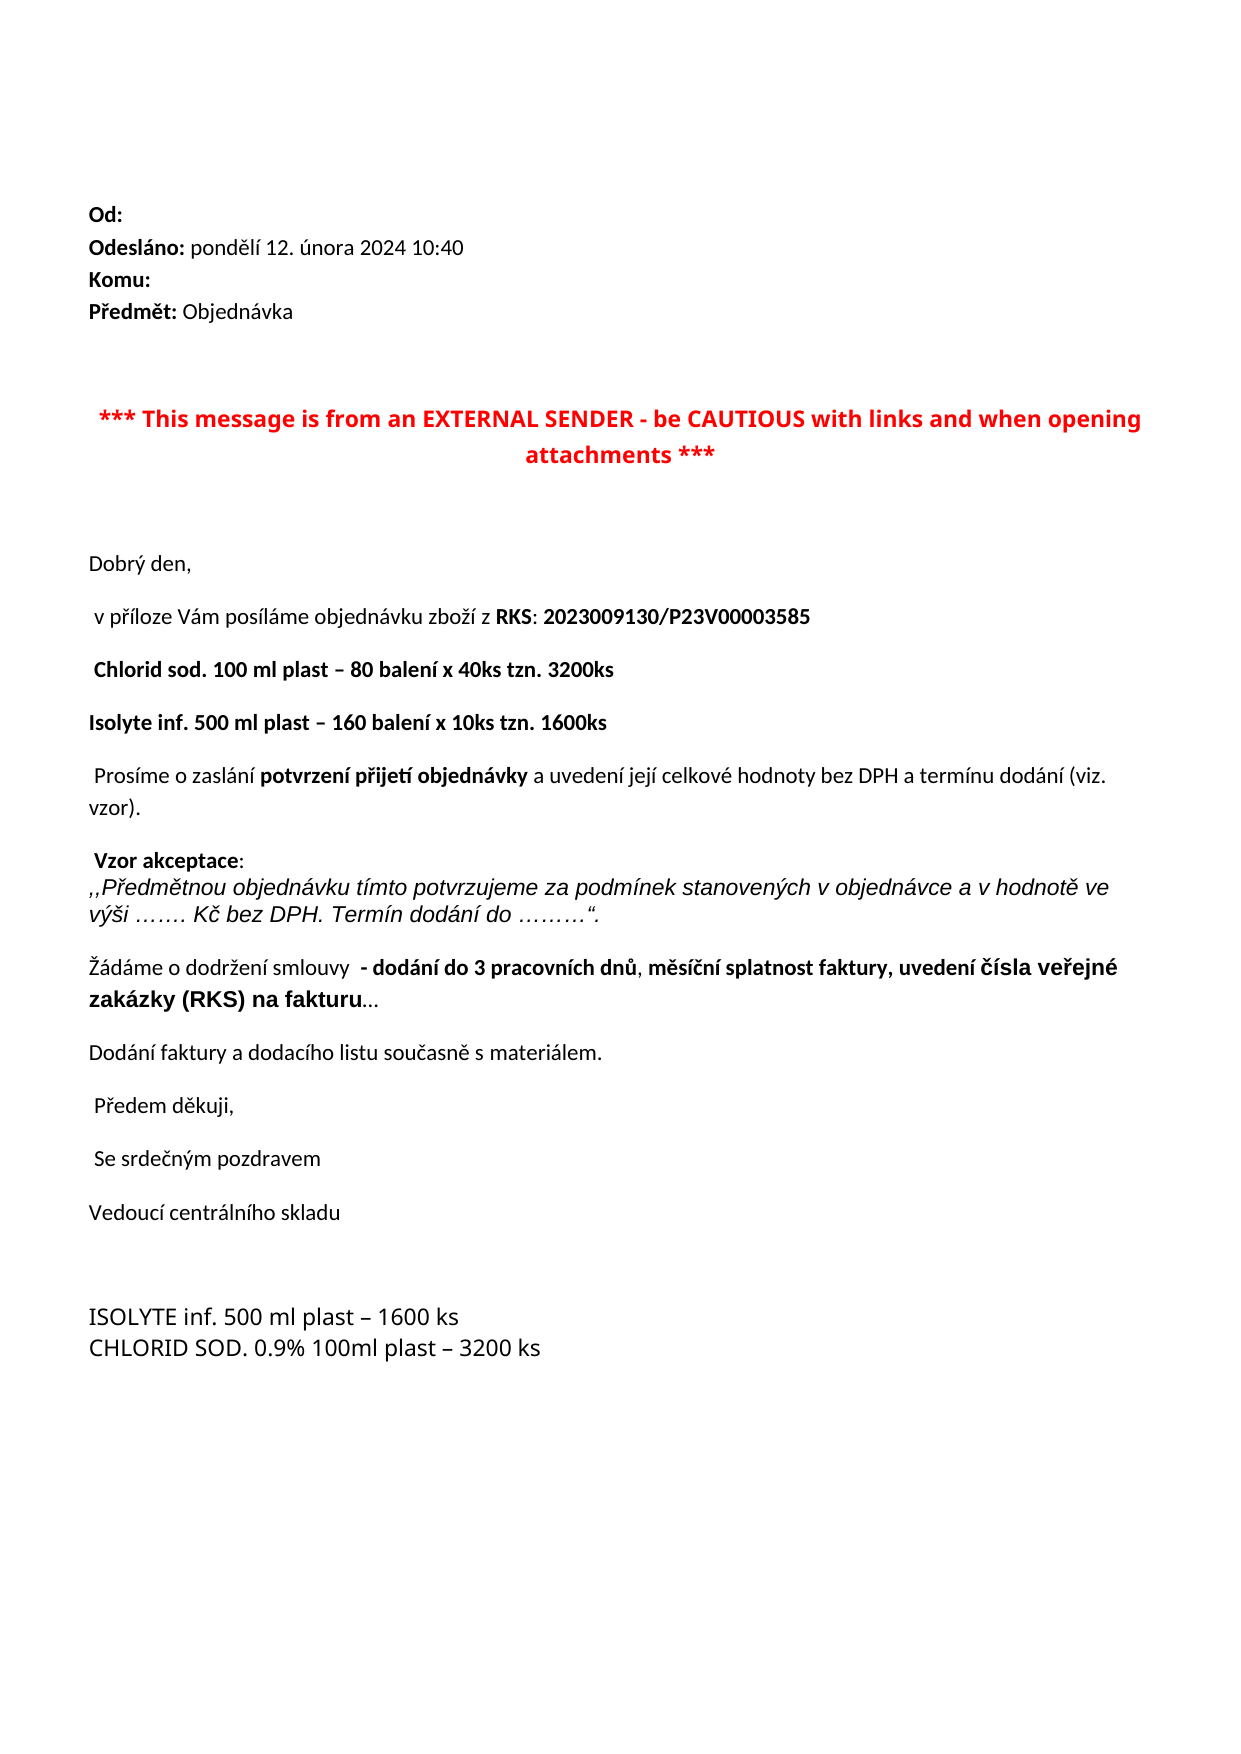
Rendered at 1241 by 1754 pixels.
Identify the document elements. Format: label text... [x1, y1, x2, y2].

text Isolyte inf. 500 ml plast – 160 balení x 10ks tzn. 1600ks [89, 708, 1152, 736]
text Prosíme o zaslání potvrzení přijetí objednávky a uvedení její celkové hodnoty bez DPH a termínu dodání (viz. vzor). [89, 761, 1152, 821]
text Žádáme o dodržení smlouvy - dodání do 3 pracovních dnů, měsíční splatnost faktury, uvedení čísla veřejné zakázky (RKS) na fakturu… [89, 953, 1152, 1013]
text v příloze Vám posíláme objednávku zboží z RKS: 2023009130/P23V00003585 [89, 602, 1152, 630]
text ISOLYTE inf. 500 ml plast – 1600 ks [89, 1301, 1152, 1332]
text Se srdečným pozdravem [89, 1144, 1152, 1173]
text *** This message is from an EXTERNAL SENDER - be CAUTIOUS with links and when opening attachments *** [89, 403, 1152, 470]
text Od: Odesláno: pondělí 12. února 2024 10:40 Komu: Předmět: Objednávka [89, 201, 1152, 325]
text CHLORID SOD. 0.9% 100ml plast – 3200 ks [89, 1332, 1152, 1363]
text Dodání faktury a dodacího listu současně s materiálem. [89, 1038, 1152, 1067]
text Předem děkuji, [89, 1092, 1152, 1119]
text Vzor akceptace: [89, 846, 1152, 874]
text ,,Předmětnou objednávku tímto potvrzujeme za podmínek stanovených v objednávce a v hodnotě ve výši ……. Kč bez DPH. Termín dodání do ………“. [89, 874, 1152, 927]
text Chlorid sod. 100 ml plast – 80 balení x 40ks tzn. 3200ks [89, 655, 1152, 683]
text Vedoucí centrálního skladu [89, 1198, 1152, 1226]
text Dobrý den, [89, 549, 1152, 577]
